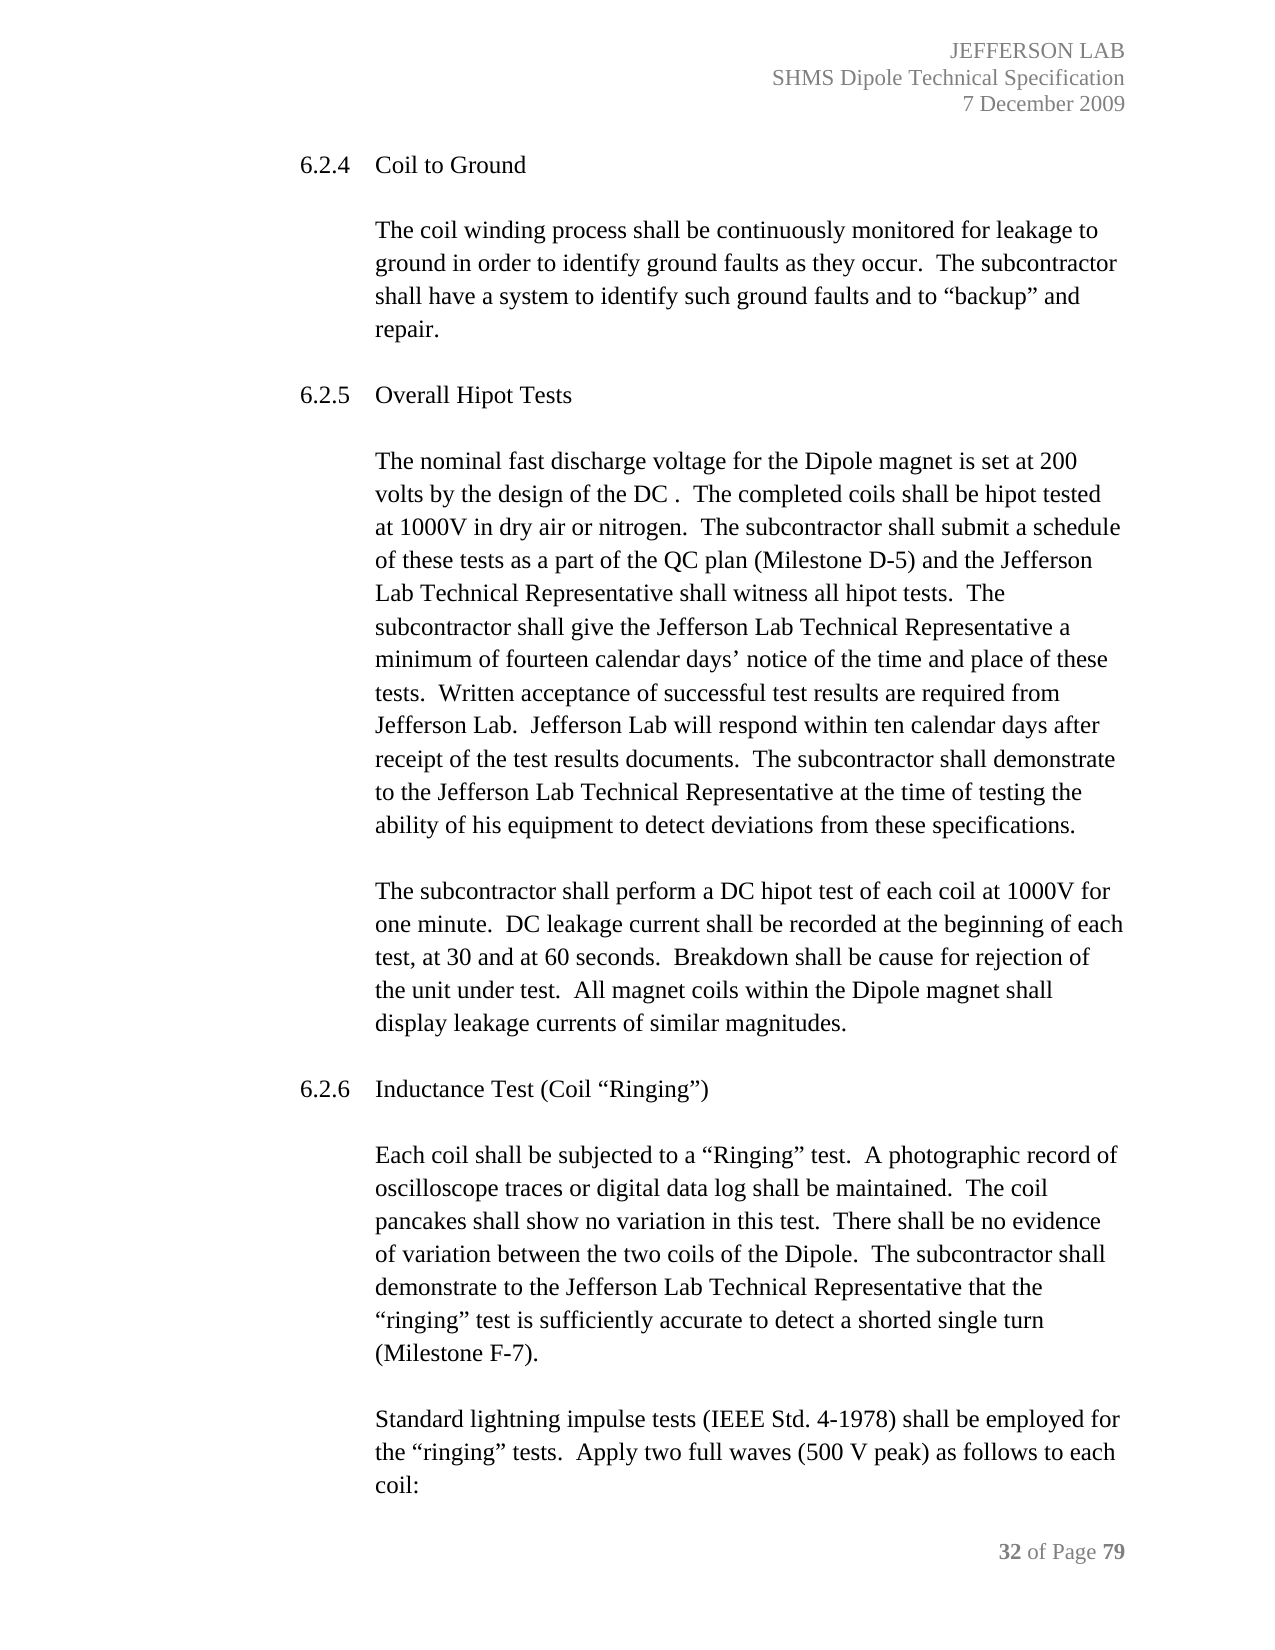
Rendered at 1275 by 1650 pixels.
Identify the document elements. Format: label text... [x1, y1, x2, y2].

text Standard lightning impulse tests (IEEE Std. 4-1978) shall be employed for the “ringing” tests. Apply two full waves (500 V peak) as follows to each coil: [150, 1404, 1125, 1499]
list 6.2.5 Overall Hipot Tests [225, 380, 1125, 409]
list 6.2.6 Inductance Test (Coil “Ringing”) [225, 1074, 1125, 1103]
text Each coil shall be subjected to a “Ringing” test. A photographic record of oscilloscope traces or digital data log shall be maintained. The coil pancakes shall show no variation in this test. There shall be no evidence of variation between the two coils of the Dipole. The subcontractor shall demonstrate to the Jefferson Lab Technical Representative that the “ringing” test is sufficiently accurate to detect a shorted single turn (Milestone F-7). [150, 1140, 1125, 1367]
list 6.2.4 Coil to Ground [225, 150, 1125, 179]
text The nominal fast discharge voltage for the Dipole magnet is set at 200 volts by the design of the DC . The completed coils shall be hipot tested at 1000V in dry air or nitrogen. The subcontractor shall submit a schedule of these tests as a part of the QC plan (Milestone D-5) and the Jefferson Lab Technical Representative shall witness all hipot tests. The subcontractor shall give the Jefferson Lab Technical Representative a minimum of fourteen calendar days’ notice of the time and place of these tests. Written acceptance of successful test results are required from Jefferson Lab. Jefferson Lab will respond within ten calendar days after receipt of the test results documents. The subcontractor shall demonstrate to the Jefferson Lab Technical Representative at the time of testing the ability of his equipment to detect deviations from these specifications. [150, 446, 1125, 838]
text The coil winding process shall be continuously monitored for leakage to ground in order to identify ground faults as they occur. The subcontractor shall have a system to identify such ground faults and to “backup” and repair. [150, 215, 1125, 343]
text The subcontractor shall perform a DC hipot test of each coil at 1000V for one minute. DC leakage current shall be recorded at the beginning of each test, at 30 and at 60 seconds. Breakdown shall be cause for rejection of the unit under test. All magnet coils within the Dipole magnet shall display leakage currents of similar magnitudes. [150, 876, 1125, 1037]
